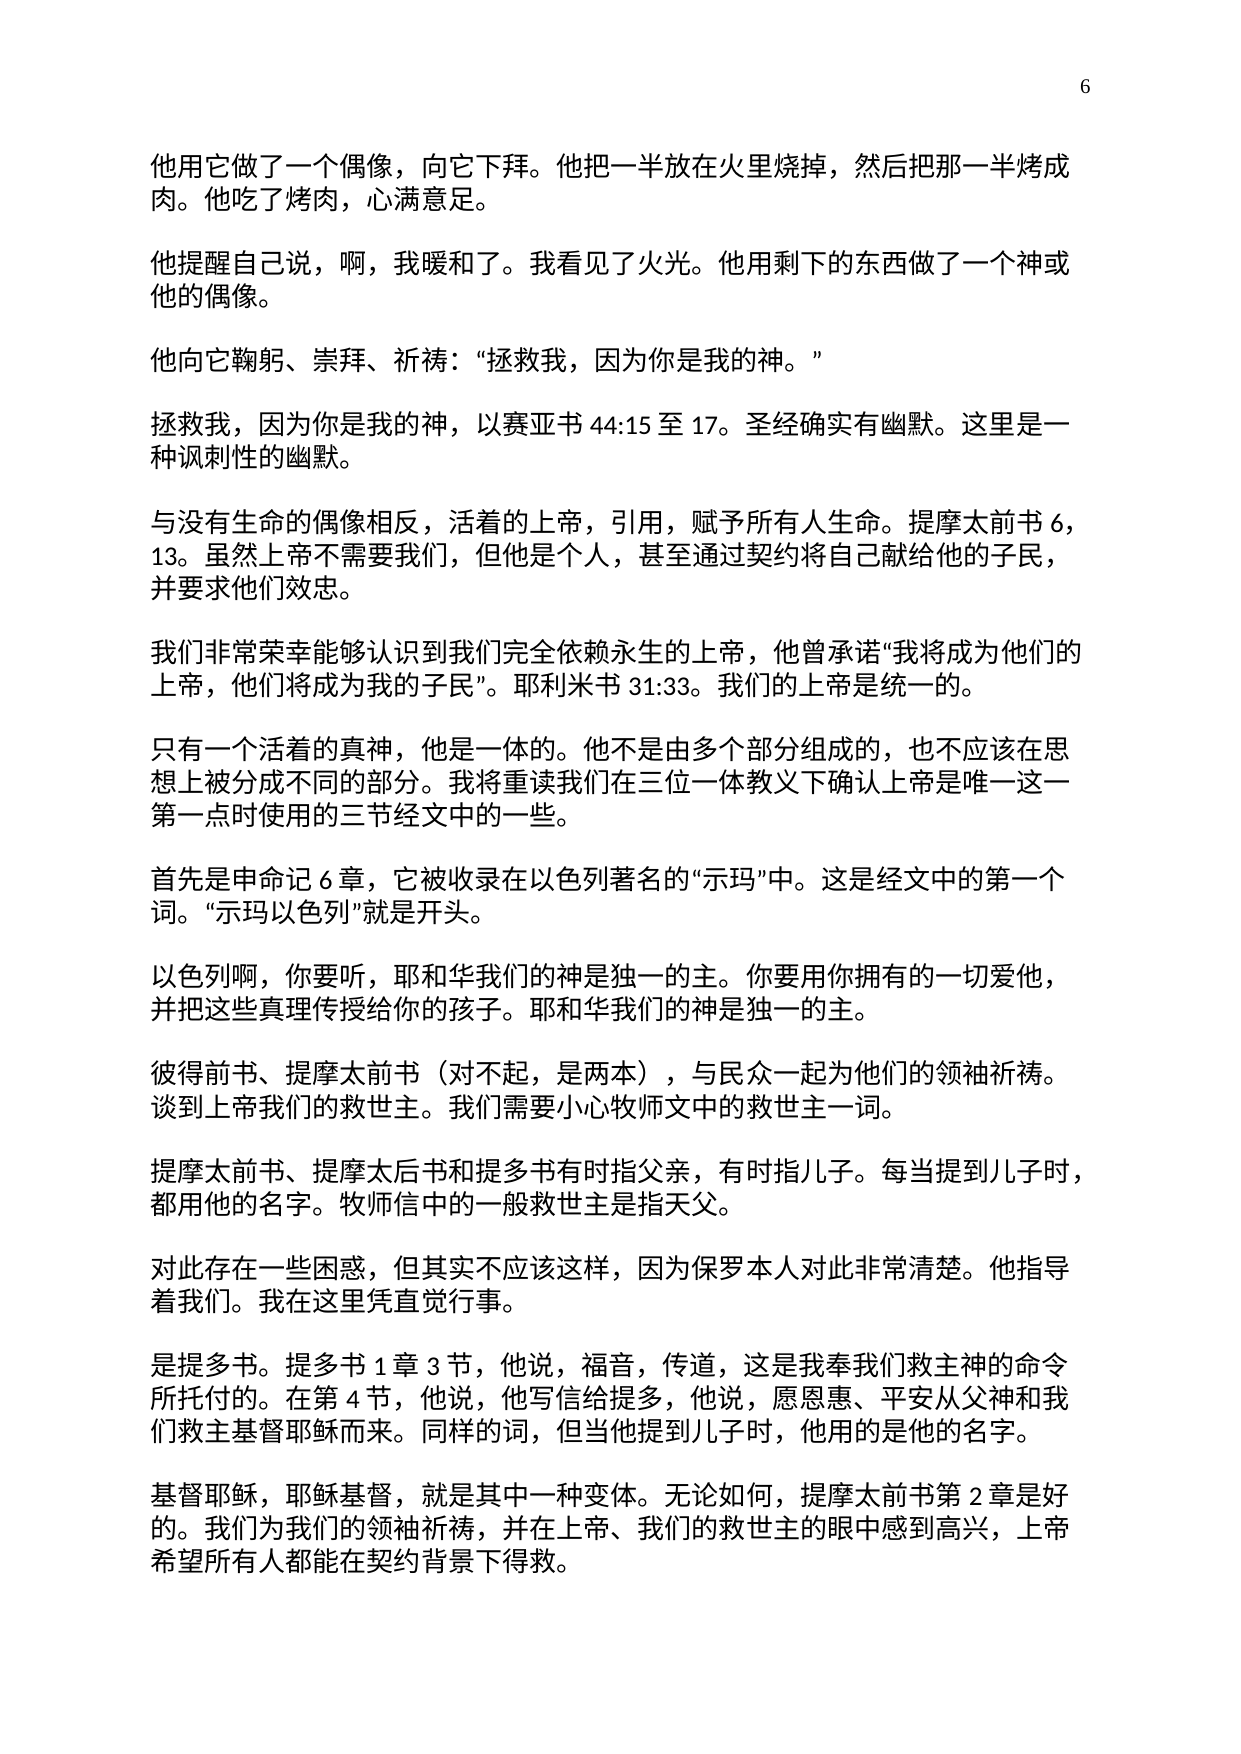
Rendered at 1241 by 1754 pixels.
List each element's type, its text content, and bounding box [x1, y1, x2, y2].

text 与没有生命的偶像相反，活着的上帝，引用，赋予所有人生命。提摩太前书 6，13。虽然上帝不需要我们，但他是个人，甚至通过契约将自己献给他的子民，并要求他们效忠。 [150, 506, 1090, 605]
text 他用它做了一个偶像，向它下拜。他把一半放在火里烧掉，然后把那一半烤成肉。他吃了烤肉，心满意足。 [150, 150, 1090, 216]
text 基督耶稣，耶稣基督，就是其中一种变体。无论如何，提摩太前书第 2 章是好的。我们为我们的领袖祈祷，并在上帝、我们的救世主的眼中感到高兴，上帝希望所有人都能在契约背景下得救。 [150, 1479, 1090, 1578]
text 是提多书。提多书 1 章 3 节，他说，福音，传道，这是我奉我们救主神的命令所托付的。在第 4 节，他说，他写信给提多，他说，愿恩惠、平安从父神和我们救主基督耶稣而来。同样的词，但当他提到儿子时，他用的是他的名字。 [150, 1349, 1090, 1448]
text 我们非常荣幸能够认识到我们完全依赖永生的上帝，他曾承诺“我将成为他们的上帝，他们将成为我的子民”。耶利米书 31:33。我们的上帝是统一的。 [150, 636, 1090, 702]
text 只有一个活着的真神，他是一体的。他不是由多个部分组成的，也不应该在思想上被分成不同的部分。我将重读我们在三位一体教义下确认上帝是唯一这一第一点时使用的三节经文中的一些。 [150, 733, 1090, 832]
text 以色列啊，你要听，耶和华我们的神是独一的主。你要用你拥有的一切爱他，并把这些真理传授给你的孩子。耶和华我们的神是独一的主。 [150, 961, 1090, 1027]
text 彼得前书、提摩太前书（对不起，是两本），与民众一起为他们的领袖祈祷。谈到上帝我们的救世主。我们需要小心牧师文中的救世主一词。 [150, 1058, 1090, 1124]
text 首先是申命记 6 章，它被收录在以色列著名的“示玛”中。这是经文中的第一个词。“示玛以色列”就是开头。 [150, 863, 1090, 929]
text 对此存在一些困惑，但其实不应该这样，因为保罗本人对此非常清楚。他指导着我们。我在这里凭直觉行事。 [150, 1252, 1090, 1318]
text 他提醒自己说，啊，我暖和了。我看见了火光。他用剩下的东西做了一个神或他的偶像。 [150, 247, 1090, 313]
text 拯救我，因为你是我的神，以赛亚书 44:15至 17。圣经确实有幽默。这里是一种讽刺性的幽默。 [150, 408, 1090, 474]
text 他向它鞠躬、崇拜、祈祷：“拯救我，因为你是我的神。” [150, 344, 1090, 377]
text 提摩太前书、提摩太后书和提多书有时指父亲，有时指儿子。每当提到儿子时，都用他的名字。牧师信中的一般救世主是指天父。 [150, 1155, 1090, 1221]
